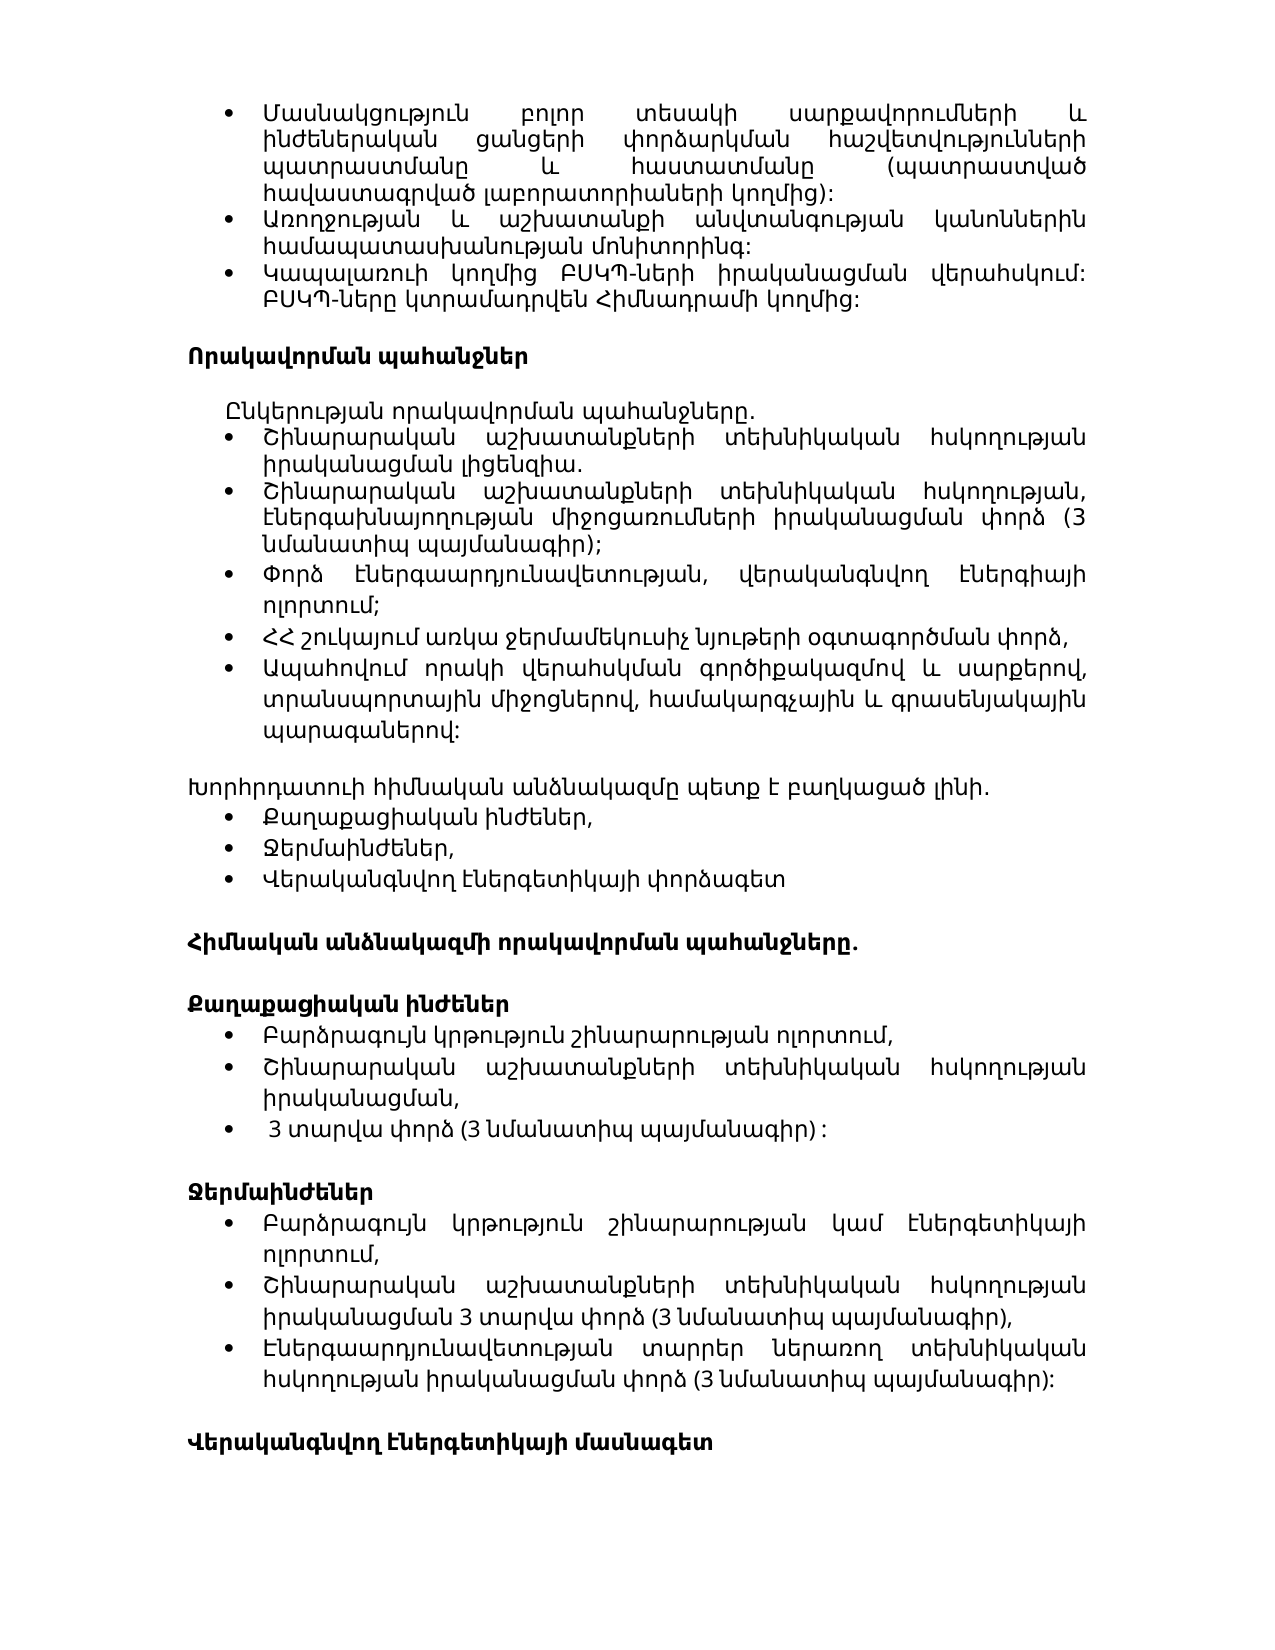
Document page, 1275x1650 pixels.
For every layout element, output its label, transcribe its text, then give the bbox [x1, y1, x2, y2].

list Քաղաքացիական ինժեներ, [225, 800, 1087, 832]
text Ընկերության որակավորման պահանջները. [225, 398, 1087, 424]
list Էներգաարդյունավետության տարրեր ներառող տեխնիկական հսկողության իրականացման փորձ (3 նմանատիպ պայմանագիր): [225, 1332, 1087, 1394]
text Որակավորման պահանջներ [187, 340, 1087, 371]
list Կապալառուի կողմից ԲՍԿՊ-ների իրականացման վերահսկում: ԲՍԿՊ-ները կտրամադրվեն Հիմնադրամի կողմից: [225, 260, 1087, 313]
list Շինարարական աշխատանքների տեխնիկական հսկողության իրականացման, [225, 1050, 1087, 1113]
list 3 տարվա փորձ (3 նմանատիպ պայմանագիր) : [225, 1113, 1087, 1144]
list Շինարարական աշխատանքների տեխնիկական հսկողության, էներգախնայողության միջոցառումների իրականացման փորձ (3 նմանատիպ պայմանագիր); [225, 478, 1087, 558]
list ՀՀ շուկայում առկա ջերմամեկուսիչ նյութերի օգտագործման փորձ, [225, 620, 1087, 652]
list Բարձրագույն կրթություն շինարարության կամ էներգետիկայի ոլորտում, [225, 1207, 1087, 1269]
text Ջերմաինժեներ [187, 1175, 1087, 1207]
list Շինարարական աշխատանքների տեխնիկական հսկողության իրականացման լիցենզիա. [225, 424, 1087, 478]
list Ջերմաինժեներ, [225, 832, 1087, 863]
text Վերականգնվող էներգետիկայի մասնագետ [187, 1425, 1087, 1457]
list Բարձրագույն կրթություն շինարարության ոլորտում, [225, 1019, 1087, 1050]
list Առողջության և աշխատանքի անվտանգության կանոններին համապատասխանության մոնիտորինգ: [225, 207, 1087, 260]
list Ապահովում որակի վերահսկման գործիքակազմով և սարքերով, տրանսպորտային միջոցներով, համակարգչային և գրասենյակային պարագաներով: [225, 652, 1087, 745]
list Փորձ էներգաարդյունավետության, վերականգնվող էներգիայի ոլորտում; [225, 558, 1087, 620]
list Մասնակցություն բոլոր տեսակի սարքավորումների և ինժեներական ցանցերի փորձարկման հաշվետվությունների պատրաստմանը և հաստատմանը (պատրաստված հավաստագրված լաբորատորիաների կողմից): [225, 100, 1087, 207]
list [225, 1269, 1087, 1332]
text Քաղաքացիական ինժեներ [187, 988, 1087, 1019]
text Հիմնական անձնակազմի որակավորման պահանջները. [187, 925, 1087, 957]
text Խորհրդատուի հիմնական անձնակազմը պետք է բաղկացած լինի. [187, 774, 1087, 800]
list Վերականգնվող էներգետիկայի փորձագետ [225, 863, 1087, 894]
